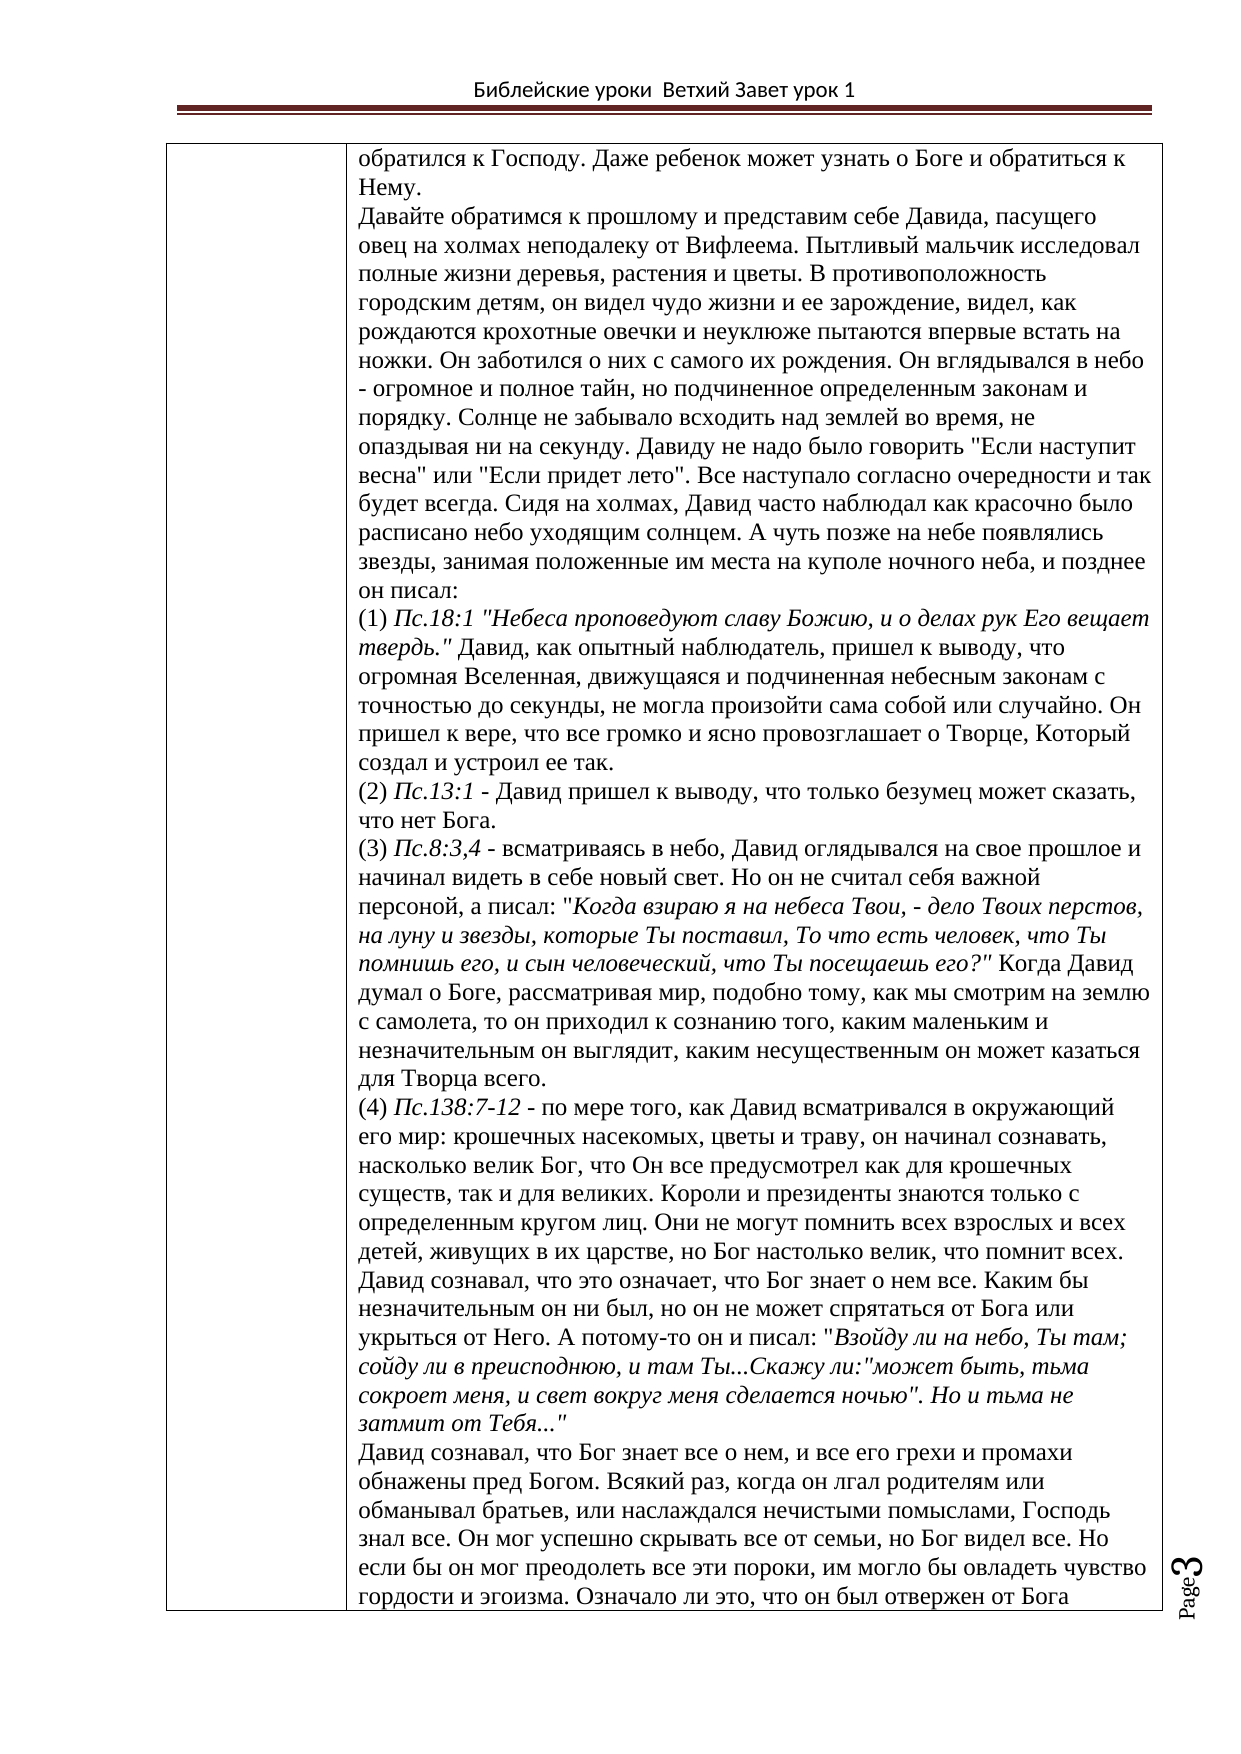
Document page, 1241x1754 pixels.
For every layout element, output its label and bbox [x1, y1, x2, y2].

table_cell [347, 144, 1162, 1610]
table_cell [167, 144, 346, 1610]
